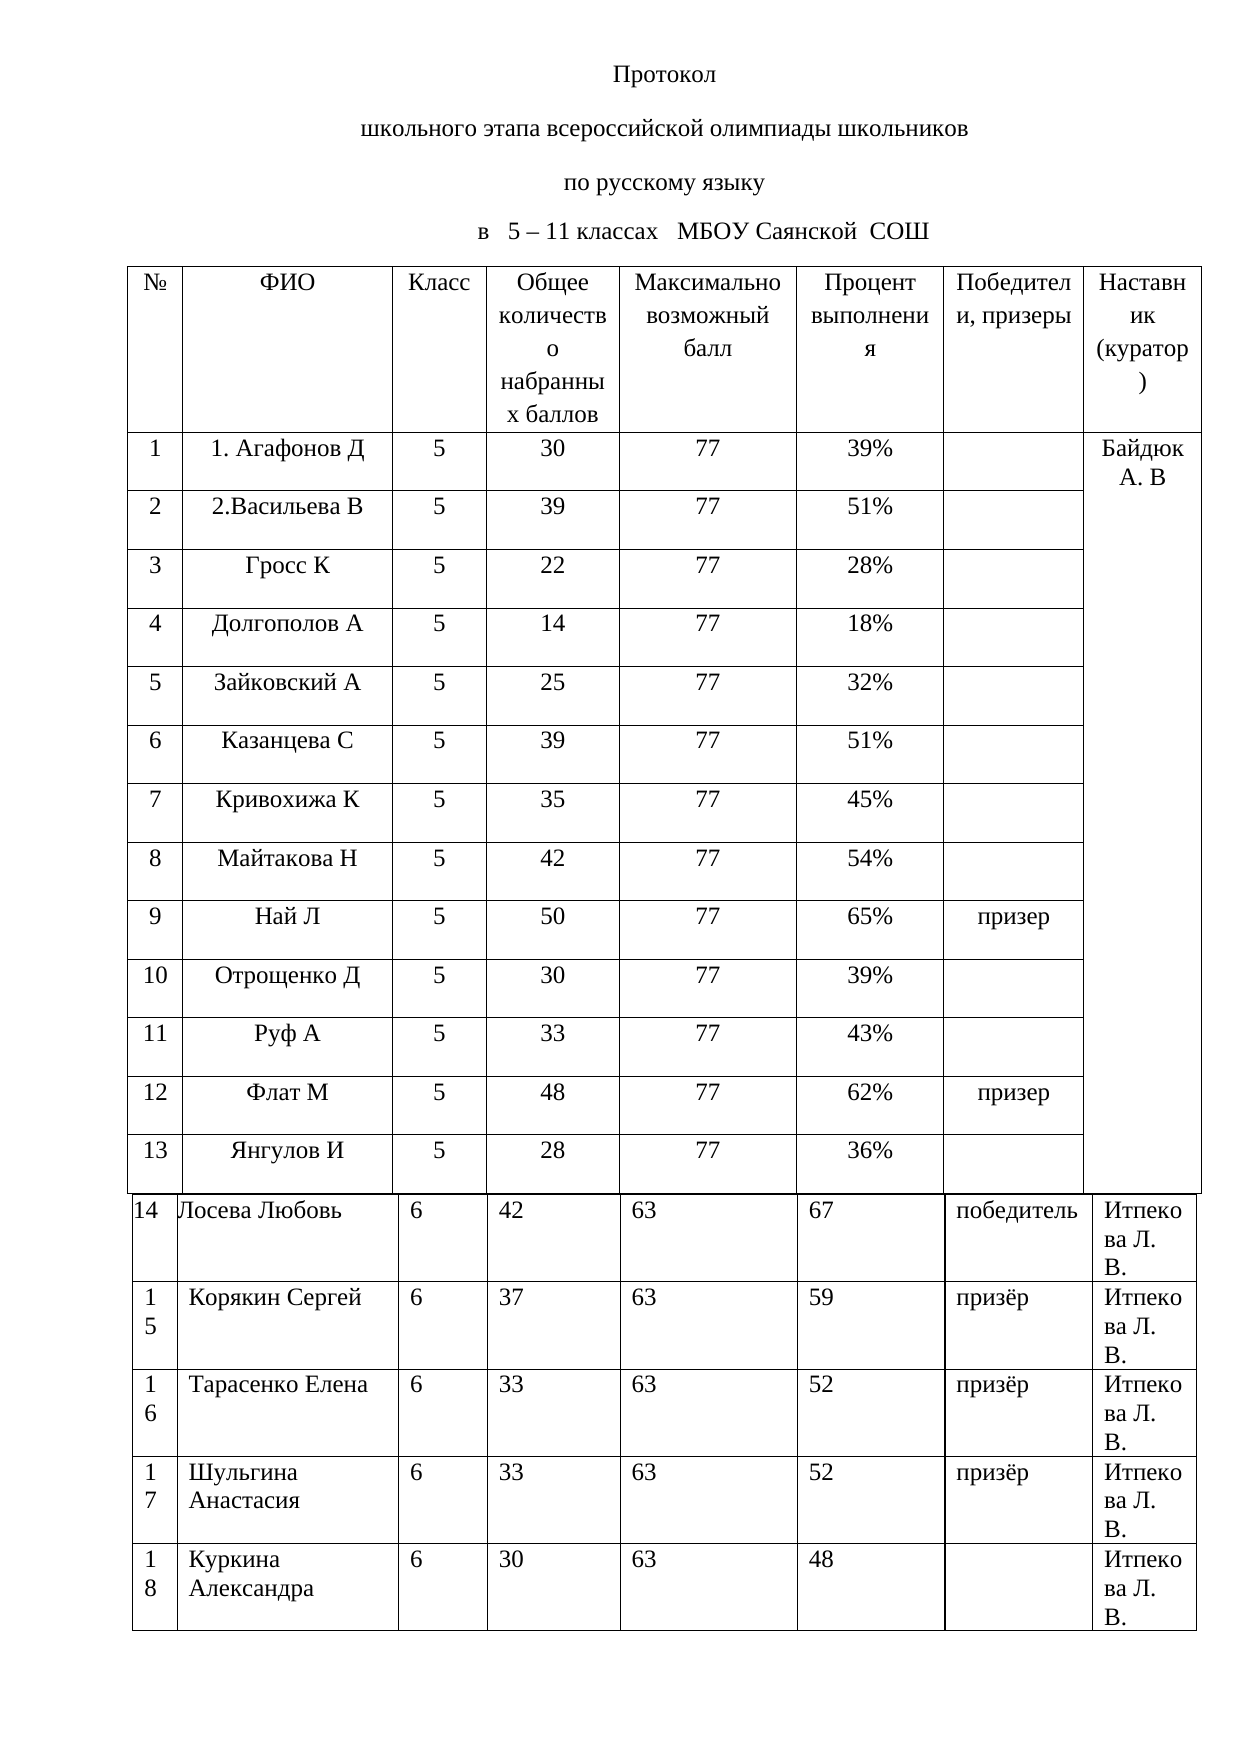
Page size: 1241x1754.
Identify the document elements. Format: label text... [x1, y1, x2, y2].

table_cell 63 [621, 1370, 797, 1456]
table_cell Тарасенко Елена [178, 1370, 398, 1456]
table_header 42 [488, 1195, 620, 1281]
table_cell 1 [128, 433, 182, 490]
table_cell 39 [487, 491, 619, 549]
table_cell призер [944, 1077, 1083, 1134]
table_cell [944, 843, 1083, 900]
table_cell 10 [128, 960, 182, 1017]
table_cell 77 [620, 843, 796, 900]
text в 5 – 11 классах МБОУ Саянской СОШ [177, 216, 1152, 245]
table_cell 50 [487, 901, 619, 959]
table_cell Майтакова Н [183, 843, 392, 900]
table_header № [128, 267, 182, 432]
table_header 63 [621, 1195, 797, 1281]
table_cell Байдюк А. В [1084, 433, 1201, 1193]
table_cell 63 [621, 1457, 797, 1543]
table_header Лосева Любовь [178, 1195, 398, 1281]
table_cell 33 [488, 1457, 620, 1543]
table_cell 18 [133, 1544, 177, 1630]
table_cell 6 [399, 1282, 487, 1368]
table_cell [944, 667, 1083, 724]
table_cell Гросс К [183, 550, 392, 607]
table_cell 5 [393, 1077, 486, 1134]
table_cell 14 [487, 609, 619, 666]
table_header Общее количество набранных баллов [487, 267, 619, 432]
table_cell 8 [128, 843, 182, 900]
table_cell [944, 1018, 1083, 1076]
table_cell 77 [620, 901, 796, 959]
table_cell [946, 1544, 1092, 1630]
table_cell 22 [487, 550, 619, 607]
table_header Победители, призеры [944, 267, 1083, 432]
table_cell Казанцева С [183, 726, 392, 783]
table_cell 28% [797, 550, 943, 607]
table_cell 17 [133, 1457, 177, 1543]
table_cell [944, 491, 1083, 549]
table_cell 5 [393, 667, 486, 724]
table_cell 30 [487, 433, 619, 490]
table_header ФИО [183, 267, 392, 432]
table_cell 11 [128, 1018, 182, 1076]
table_cell 48 [798, 1544, 944, 1630]
table_cell 77 [620, 1135, 796, 1193]
table_header 67 [798, 1195, 944, 1281]
table_cell Итпекова Л. В. [1093, 1370, 1196, 1456]
table_cell 63 [621, 1544, 797, 1630]
table_cell 77 [620, 609, 796, 666]
table_cell 4 [128, 609, 182, 666]
table_cell 9 [128, 901, 182, 959]
table_cell 30 [487, 960, 619, 1017]
table_cell 6 [399, 1457, 487, 1543]
table_cell 5 [393, 960, 486, 1017]
table_cell 5 [393, 433, 486, 490]
table_cell [944, 433, 1083, 490]
table_cell Долгополов А [183, 609, 392, 666]
table_cell 39% [797, 960, 943, 1017]
table_header Процент выполнения [797, 267, 943, 432]
table_cell 25 [487, 667, 619, 724]
table_cell призёр [946, 1282, 1092, 1368]
table_cell Итпекова Л. В. [1093, 1457, 1196, 1543]
table_cell [944, 609, 1083, 666]
table_cell 45% [797, 784, 943, 842]
table_cell 5 [393, 843, 486, 900]
table_cell Кривохижа К [183, 784, 392, 842]
table_cell Отрощенко Д [183, 960, 392, 1017]
table_cell Куркина Александра [178, 1544, 398, 1630]
table_cell 65% [797, 901, 943, 959]
table_cell 43% [797, 1018, 943, 1076]
table_cell 33 [487, 1018, 619, 1076]
table_cell 7 [128, 784, 182, 842]
table_cell 77 [620, 960, 796, 1017]
table_cell 54% [797, 843, 943, 900]
table_cell [944, 960, 1083, 1017]
table_cell 28 [487, 1135, 619, 1193]
table_cell [944, 784, 1083, 842]
table_cell 77 [620, 1077, 796, 1134]
table_cell 2 [128, 491, 182, 549]
table_cell 2.Васильева В [183, 491, 392, 549]
table_cell Итпекова Л. В. [1093, 1282, 1196, 1368]
table_cell 1. Агафонов Д [183, 433, 392, 490]
table_cell 5 [393, 491, 486, 549]
table_cell 5 [393, 726, 486, 783]
table_cell Зайковский А [183, 667, 392, 724]
table_cell 37 [488, 1282, 620, 1368]
table_cell 5 [393, 1135, 486, 1193]
table_cell 77 [620, 433, 796, 490]
table_cell 42 [487, 843, 619, 900]
table_cell Най Л [183, 901, 392, 959]
table_cell 33 [488, 1370, 620, 1456]
table_cell [944, 1135, 1083, 1193]
table_cell 5 [393, 1018, 486, 1076]
table_cell 77 [620, 726, 796, 783]
table_cell 5 [393, 550, 486, 607]
table_cell 35 [487, 784, 619, 842]
table_cell 36% [797, 1135, 943, 1193]
table_cell 6 [399, 1370, 487, 1456]
text школьного этапа всероссийской олимпиады школьников [177, 113, 1152, 142]
table_cell Янгулов И [183, 1135, 392, 1193]
table_cell 15 [133, 1282, 177, 1368]
table_cell 5 [128, 667, 182, 724]
table_cell 6 [128, 726, 182, 783]
table_cell 13 [128, 1135, 182, 1193]
table_header 14 [133, 1195, 177, 1281]
table_cell 52 [798, 1457, 944, 1543]
table_cell 77 [620, 1018, 796, 1076]
table_cell 18% [797, 609, 943, 666]
table_cell 77 [620, 667, 796, 724]
table_cell 32% [797, 667, 943, 724]
table_cell 77 [620, 550, 796, 607]
table_cell 30 [488, 1544, 620, 1630]
table_cell 62% [797, 1077, 943, 1134]
table_cell 77 [620, 784, 796, 842]
table_header Итпекова Л. В. [1093, 1195, 1196, 1281]
table_header Наставник (куратор) [1084, 267, 1201, 432]
table_cell 51% [797, 726, 943, 783]
table_cell 51% [797, 491, 943, 549]
table_cell 3 [128, 550, 182, 607]
table_cell 6 [399, 1544, 487, 1630]
table_cell призер [944, 901, 1083, 959]
table_header Класс [393, 267, 486, 432]
table_header 6 [399, 1195, 487, 1281]
table_cell Руф А [183, 1018, 392, 1076]
table_cell 39 [487, 726, 619, 783]
table_cell 5 [393, 901, 486, 959]
table_cell [944, 726, 1083, 783]
text по русскому языку [177, 167, 1152, 196]
table_cell 52 [798, 1370, 944, 1456]
table_cell 12 [128, 1077, 182, 1134]
table_cell 48 [487, 1077, 619, 1134]
table_cell Флат М [183, 1077, 392, 1134]
table_cell Итпекова Л. В. [1093, 1544, 1196, 1630]
table_cell призёр [946, 1370, 1092, 1456]
table_cell призёр [946, 1457, 1092, 1543]
table_cell Шульгина Анастасия [178, 1457, 398, 1543]
text Протокол [177, 59, 1152, 88]
table_cell [944, 550, 1083, 607]
table_cell Корякин Сергей [178, 1282, 398, 1368]
table_cell 59 [798, 1282, 944, 1368]
table_cell 16 [133, 1370, 177, 1456]
table_cell 5 [393, 784, 486, 842]
table_header Максимально возможный балл [620, 267, 796, 432]
table_cell 39% [797, 433, 943, 490]
table_cell 63 [621, 1282, 797, 1368]
table_header победитель [946, 1195, 1092, 1281]
table_cell 5 [393, 609, 486, 666]
table_cell 77 [620, 491, 796, 549]
